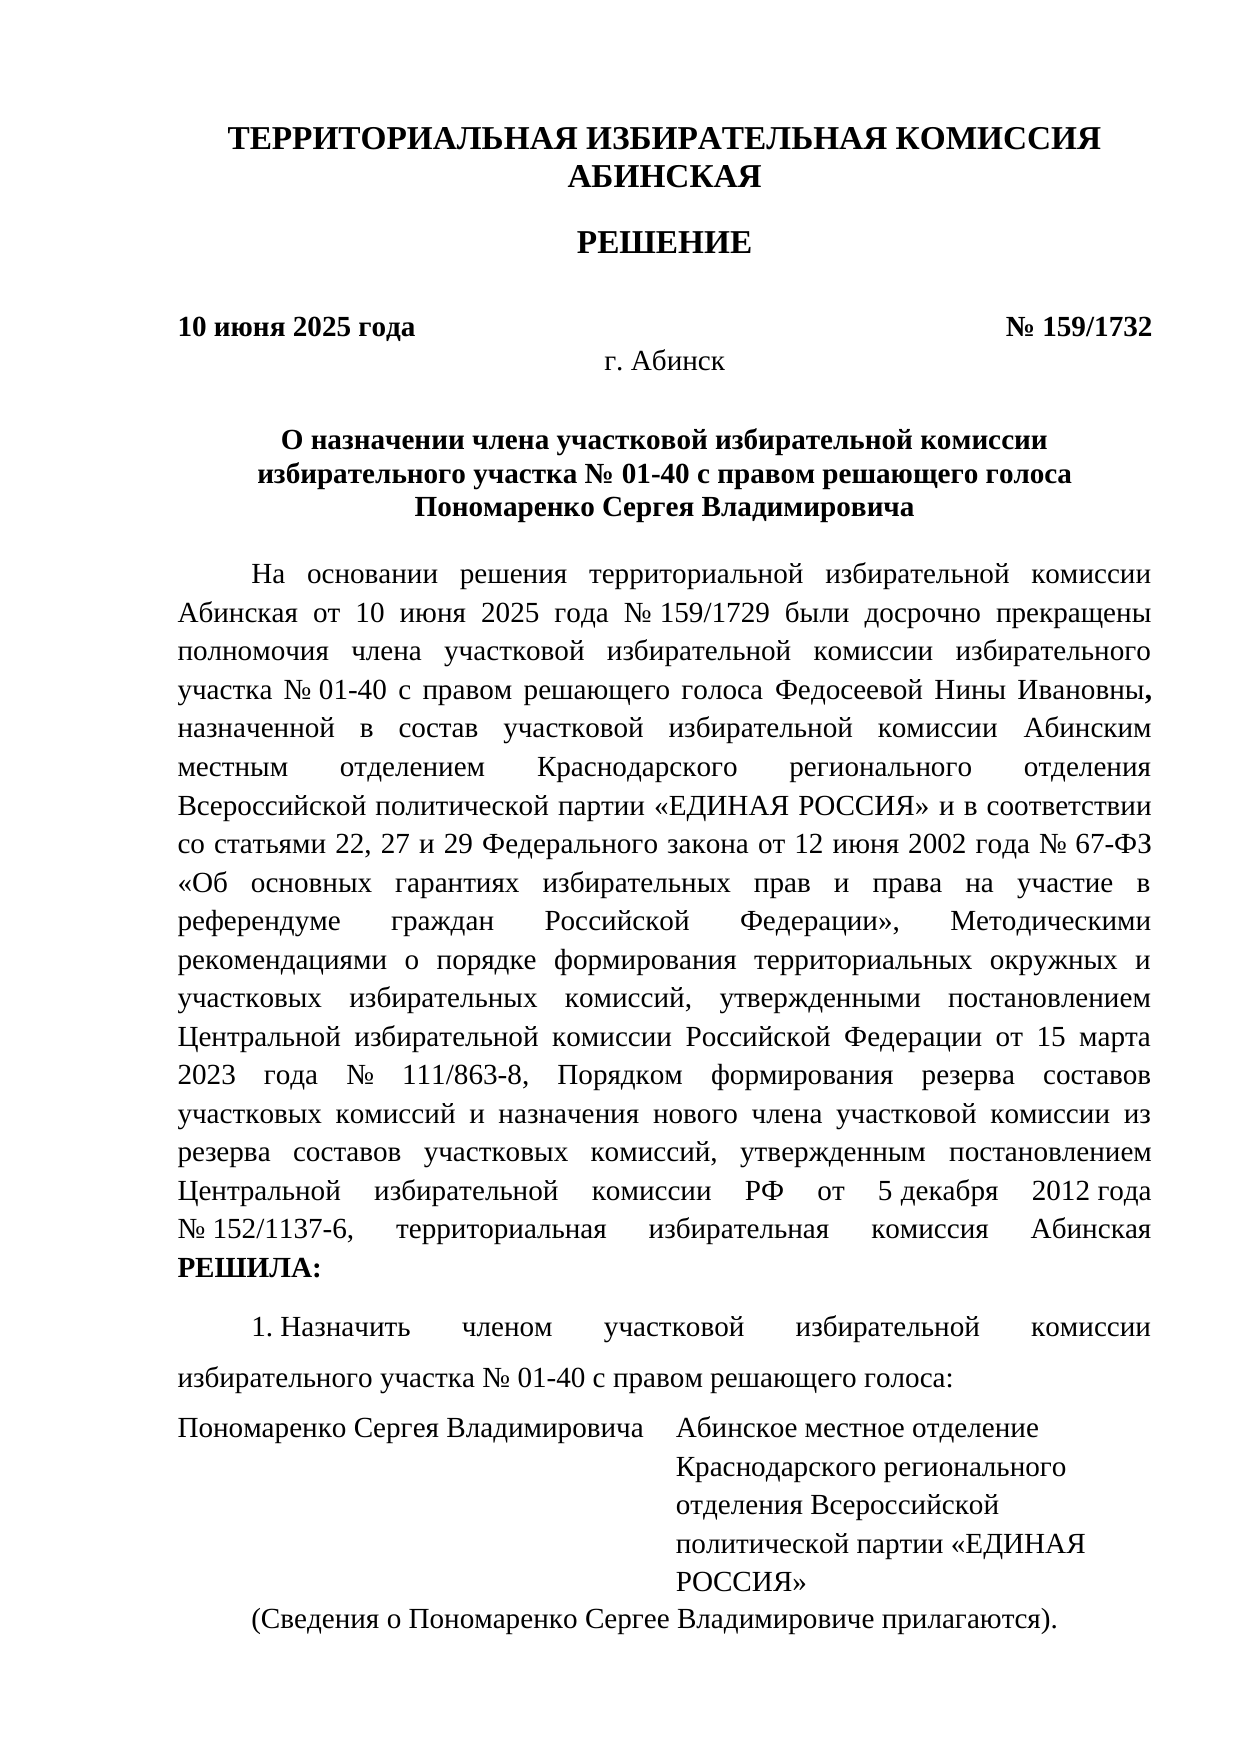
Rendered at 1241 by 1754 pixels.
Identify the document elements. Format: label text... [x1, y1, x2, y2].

text О назначении члена участковой избирательной комиссии избирательного участка № 01-40 с правом решающего голоса [177, 422, 1152, 489]
text (Сведения о Пономаренко Сергее Владимировиче прилагаются). [177, 1602, 1152, 1635]
table_header Пономаренко Сергея Владимировича [166, 1410, 664, 1602]
table_header Абинское местное отделение Краснодарского регионального отделения Всероссийской политической партии «ЕДИНАЯ РОССИЯ» [664, 1410, 1163, 1602]
text 1. Назначить членом участковой избирательной комиссии избирательного участка № 01-40 с правом решающего голоса: [177, 1309, 1152, 1393]
table_header № 159/1732 [664, 309, 1163, 343]
text РЕШЕНИЕ [177, 223, 1152, 261]
text Пономаренко Сергея Владимировича [177, 489, 1152, 523]
text г. Абинск [177, 343, 1152, 376]
table_header 10 июня 2025 года [166, 309, 664, 343]
text На основании решения территориальной избирательной комиссии Абинская от 10 июня 2025 года № 159/1729 были досрочно прекращены полномочия члена участковой избирательной комиссии избирательного участка № 01-40 с правом решающего голоса Федосеевой Нины Ивановны, назначенной в состав участковой избирательной комиссии Абинским местным отделением Краснодарского регионального отделения Всероссийской политической партии «ЕДИНАЯ РОССИЯ» и в соответствии со статьями 22, 27 и 29 Федерального закона от 12 июня 2002 года № 67-ФЗ «Об основных гарантиях избирательных прав и права на участие в референдуме граждан Российской Федерации», Методическими рекомендациями о порядке формирования территориальных окружных и участковых избирательных комиссий, утвержденными постановлением Центральной избирательной комиссии Российской Федерации от 15 марта 2023 года № 111/863-8, Порядком формирования резерва составов участковых комиссий и назначения нового члена участковой комиссии из резерва составов участковых комиссий, утвержденным постановлением Центральной избирательной комиссии РФ от 5 декабря 2012 года № 152/1137-6, территориальная избирательная комиссия Абинская РЕШИЛА: [177, 556, 1152, 1284]
text ТЕРРИТОРИАЛЬНАЯ ИЗБИРАТЕЛЬНАЯ КОМИССИЯ АБИНСКАЯ [177, 118, 1152, 195]
